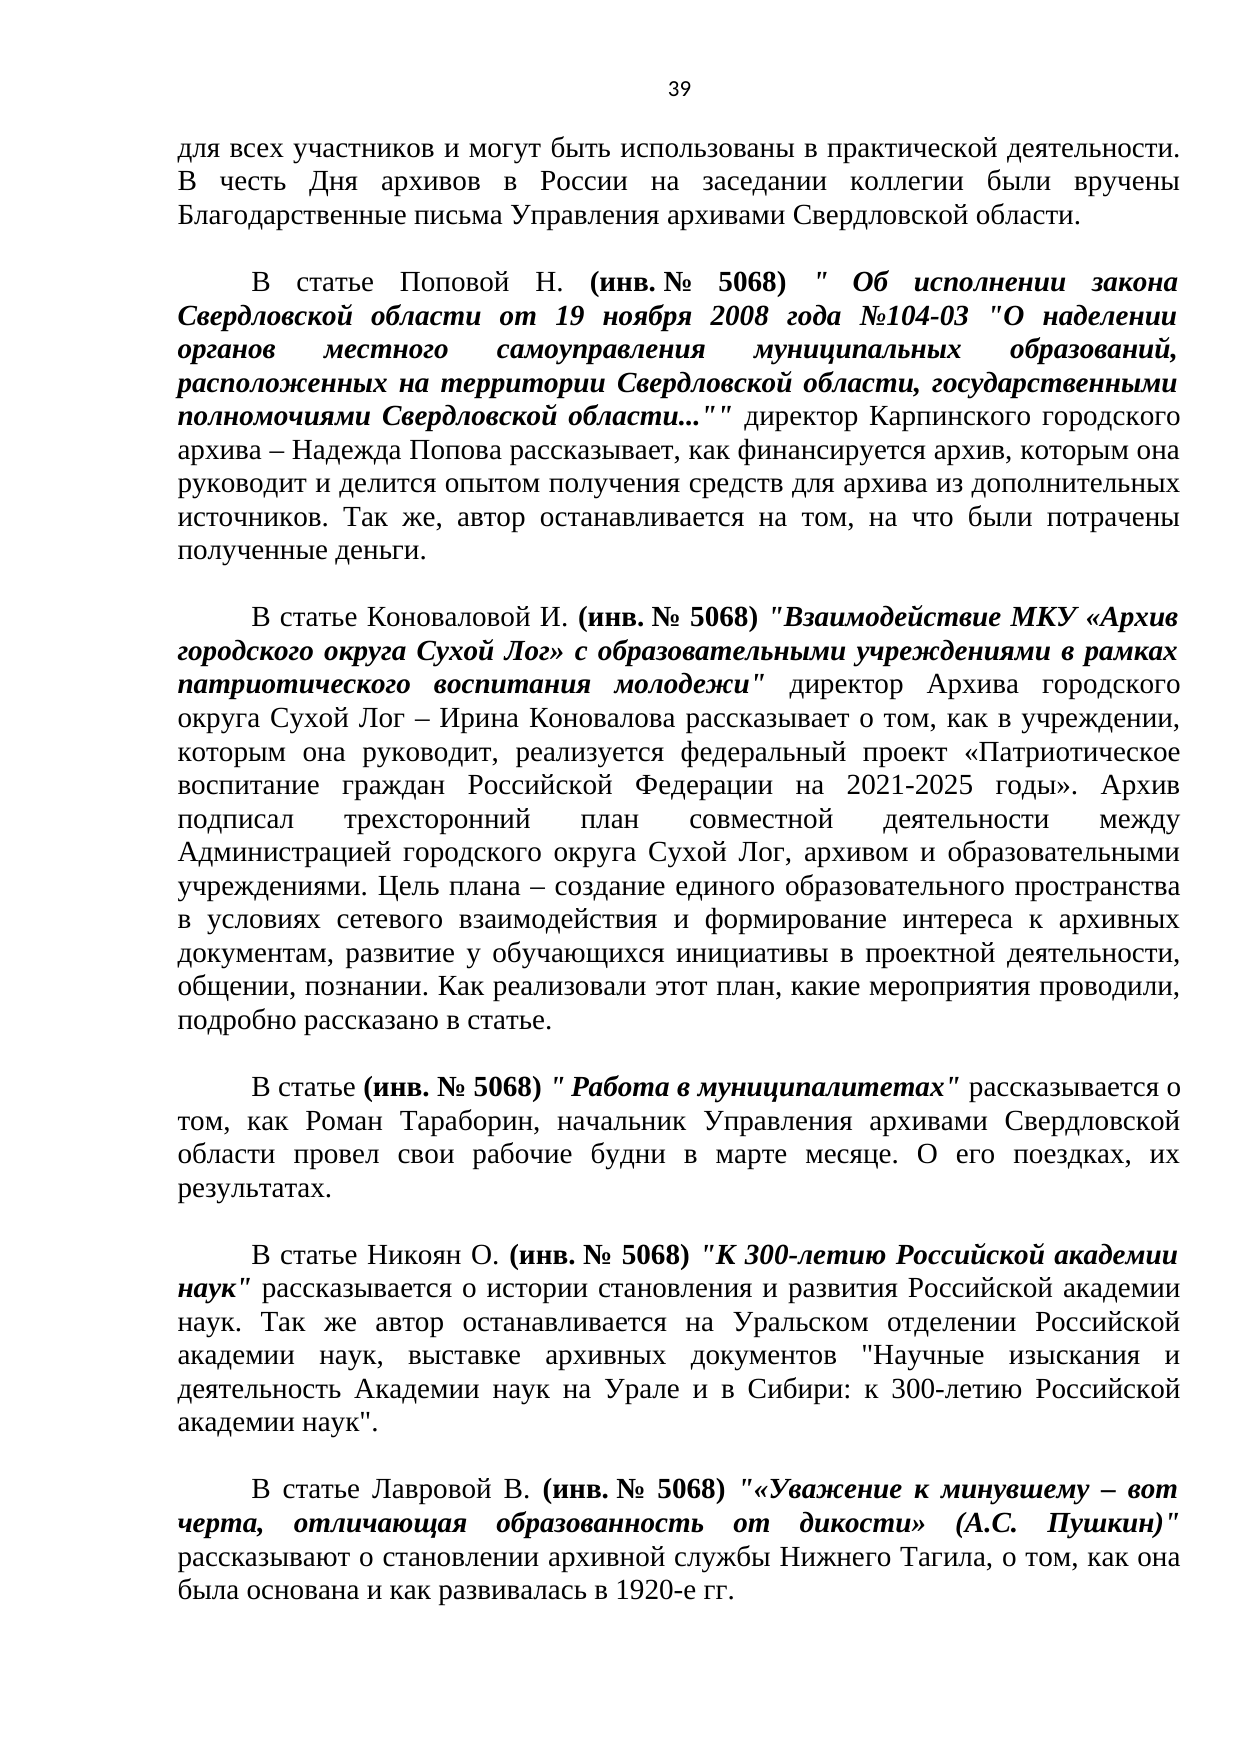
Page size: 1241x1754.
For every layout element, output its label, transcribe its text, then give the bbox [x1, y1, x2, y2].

text В статье Никоян О. (инв. № 5068) "К 300-летию Российской академии наук" рассказывается о истории становления и развития Российской академии наук. Так же автор останавливается на Уральском отделении Российской академии наук, выставке архивных документов "Научные изыскания и деятельность Академии наук на Урале и в Сибири: к 300-летию Российской академии наук". [177, 1237, 1181, 1438]
text В статье Коноваловой И. (инв. № 5068) "Взаимодействие МКУ «Архив городского округа Сухой Лог» с образовательными учреждениями в рамках патриотического воспитания молодежи" директор Архива городского округа Сухой Лог – Ирина Коновалова рассказывает о том, как в учреждении, которым она руководит, реализуется федеральный проект «Патриотическое воспитание граждан Российской Федерации на 2021-2025 годы». Архив подписал трехсторонний план совместной деятельности между Администрацией городского округа Сухой Лог, архивом и образовательными учреждениями. Цель плана – создание единого образовательного пространства в условиях сетевого взаимодействия и формирование интереса к архивных документам, развитие у обучающихся инициативы в проектной деятельности, общении, познании. Как реализовали этот план, какие мероприятия проводили, подробно рассказано в статье. [177, 599, 1181, 1036]
text В статье Лавровой В. (инв. № 5068) "«Уважение к минувшему – вот черта, отличающая образованность от дикости» (А.С. Пушкин)" рассказывают о становлении архивной службы Нижнего Тагила, о том, как она была основана и как развивалась в 1920-е гг. [177, 1472, 1181, 1606]
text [177, 130, 1181, 231]
text В статье (инв. № 5068) " Работа в муниципалитетах" рассказывается о том, как Роман Тараборин, начальник Управления архивами Свердловской области провел свои рабочие будни в марте месяце. О его поездках, их результатах. [177, 1069, 1181, 1203]
text В статье Поповой Н. (инв. № 5068) " Об исполнении закона Свердловской области от 19 ноября 2008 года №104-03 "О наделении органов местного самоуправления муниципальных образований, расположенных на территории Свердловской области, государственными полномочиями Свердловской области..."" директор Карпинского городского архива – Надежда Попова рассказывает, как финансируется архив, которым она руководит и делится опытом получения средств для архива из дополнительных источников. Так же, автор останавливается на том, на что были потрачены полученные деньги. [177, 264, 1181, 566]
